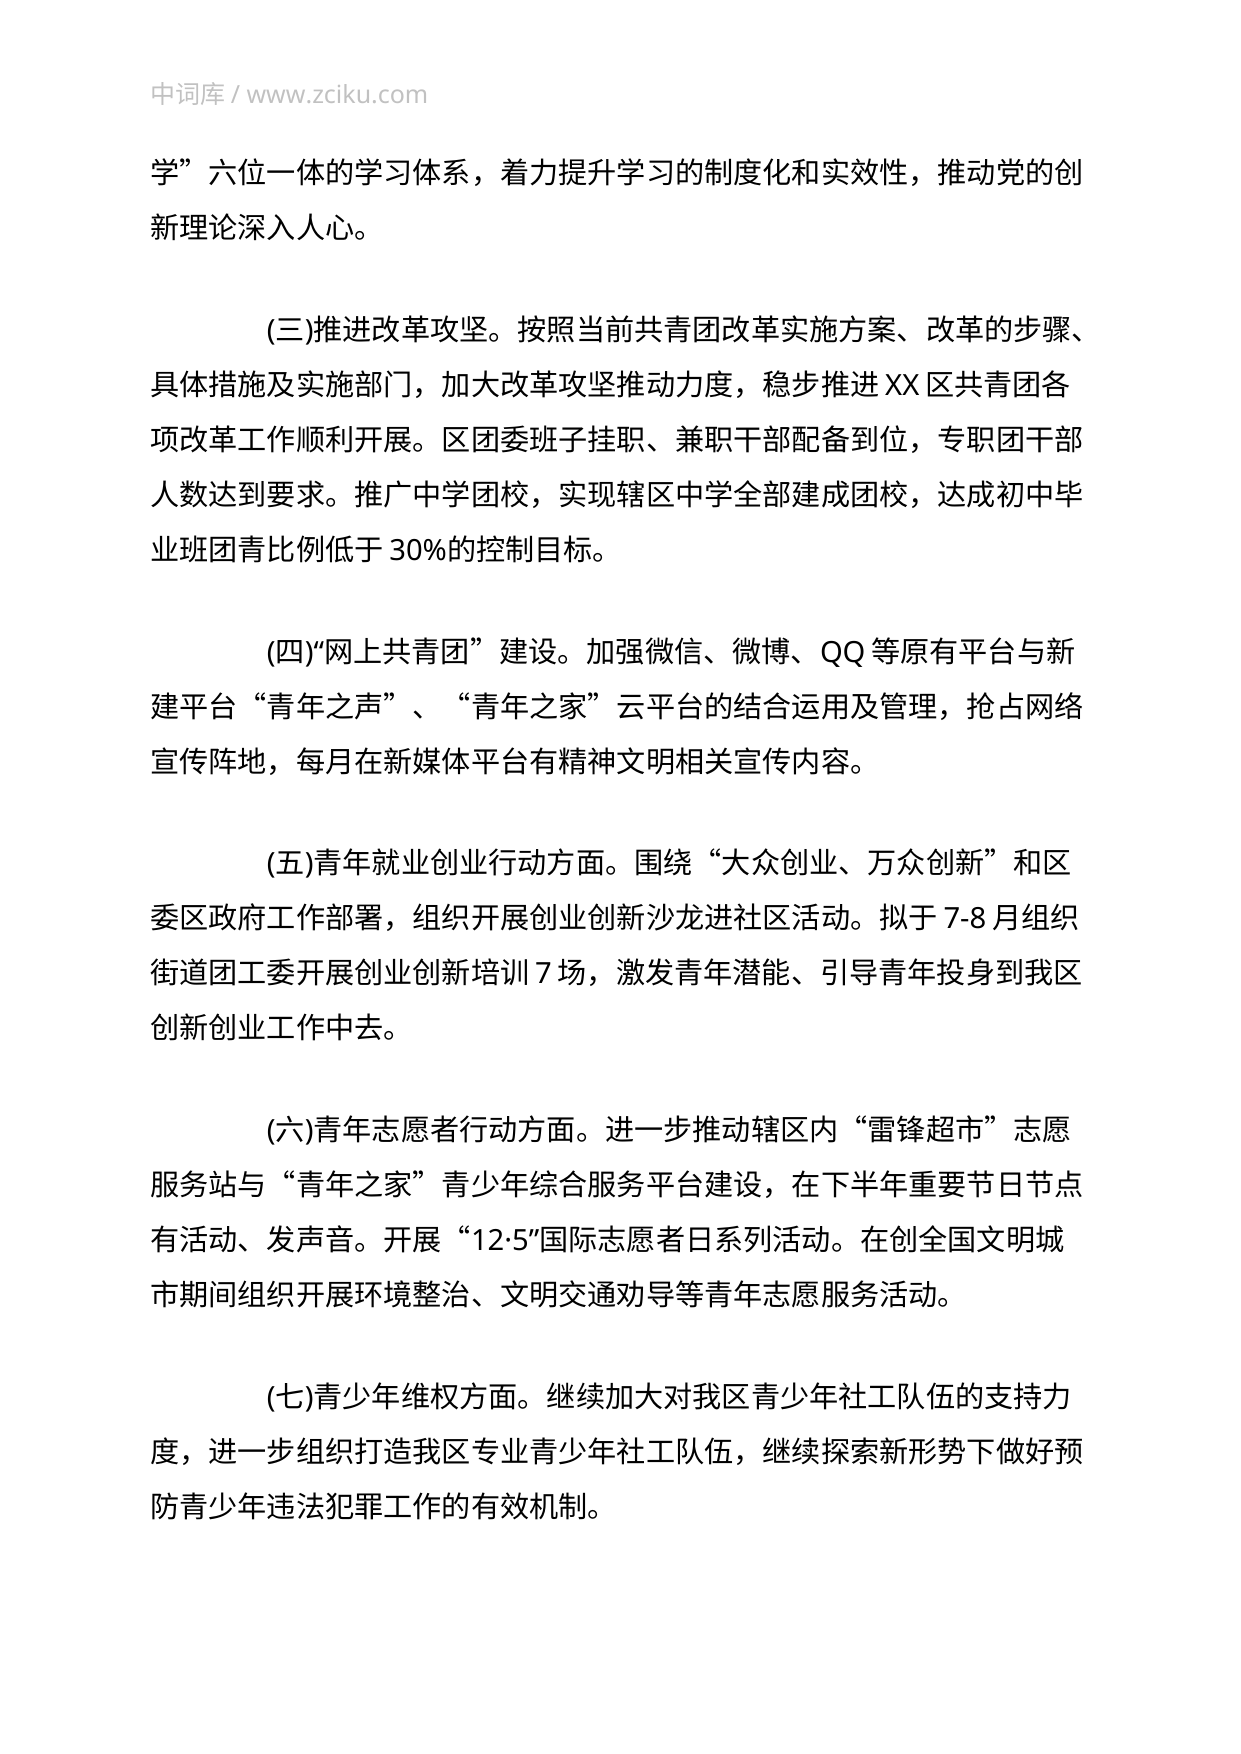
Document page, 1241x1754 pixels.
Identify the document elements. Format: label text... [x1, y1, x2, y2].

text (三)推进改革攻坚。按照当前共青团改革实施方案、改革的步骤、具体措施及实施部门，加大改革攻坚推动力度，稳步推进XX区共青团各项改革工作顺利开展。区团委班子挂职、兼职干部配备到位，专职团干部人数达到要求。推广中学团校，实现辖区中学全部建成团校，达成初中毕业班团青比例低于30%的控制目标。 [150, 307, 1090, 569]
text (四)“网上共青团”建设。加强微信、微博、QQ等原有平台与新建平台“青年之声”、“青年之家”云平台的结合运用及管理，抢占网络宣传阵地，每月在新媒体平台有精神文明相关宣传内容。 [150, 628, 1090, 781]
text (五)青年就业创业行动方面。围绕“大众创业、万众创新”和区委区政府工作部署，组织开展创业创新沙龙进社区活动。拟于7-8月组织街道团工委开展创业创新培训7场，激发青年潜能、引导青年投身到我区创新创业工作中去。 [150, 840, 1090, 1047]
text (六)青年志愿者行动方面。进一步推动辖区内“雷锋超市”志愿服务站与“青年之家”青少年综合服务平台建设，在下半年重要节日节点有活动、发声音。开展“12·5”国际志愿者日系列活动。在创全国文明城市期间组织开展环境整治、文明交通劝导等青年志愿服务活动。 [150, 1107, 1090, 1314]
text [150, 150, 1090, 247]
text (七)青少年维权方面。继续加大对我区青少年社工队伍的支持力度，进一步组织打造我区专业青少年社工队伍，继续探索新形势下做好预防青少年违法犯罪工作的有效机制。 [150, 1373, 1090, 1526]
